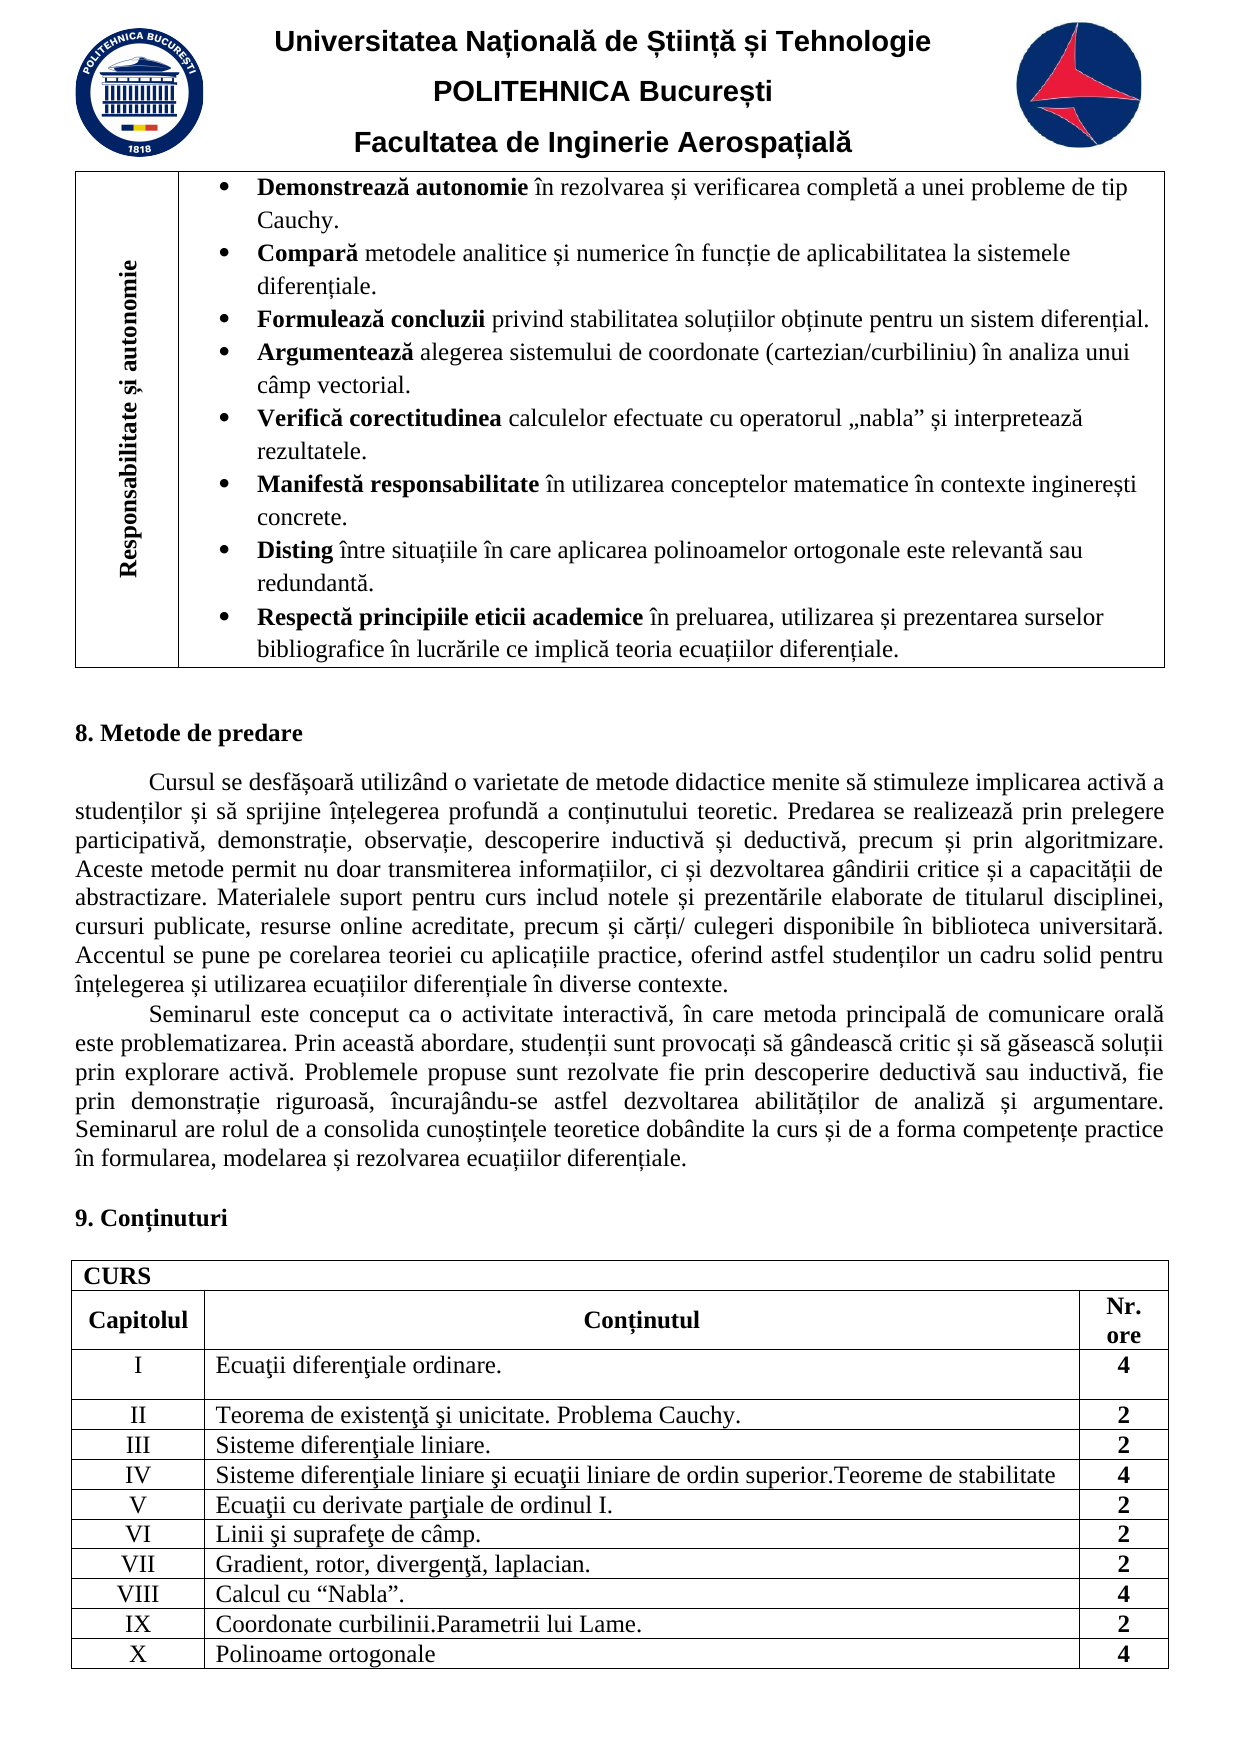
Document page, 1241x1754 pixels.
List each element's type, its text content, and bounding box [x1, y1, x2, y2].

table_cell Linii şi suprafeţe de câmp. [205, 1520, 1079, 1548]
table_cell 2 [1080, 1549, 1168, 1578]
table_cell IV [72, 1460, 204, 1489]
table_cell Responsabilitate și autonomie [76, 172, 178, 667]
table_cell I [72, 1350, 204, 1399]
table_cell Capitolul [72, 1291, 204, 1349]
table_cell Polinoame ortogonale [205, 1639, 1079, 1667]
text 9. Conținuturi [75, 1203, 1165, 1232]
table_cell 2 [1080, 1490, 1168, 1518]
text Seminarul este conceput ca o activitate interactivă, în care metoda principală de comunicare orală este problematizarea. Prin această abordare, studenții sunt provocați să gândească critic și să găsească soluții prin explorare activă. Problemele propuse sunt rezolvate fie prin descoperire deductivă sau inductivă, fie prin demonstrație riguroasă, încurajându-se astfel dezvoltarea abilităților de analiză și argumentare. Seminarul are rolul de a consolida cunoștințele teoretice dobândite la curs și de a forma competențe practice în formularea, modelarea și rezolvarea ecuațiilor diferențiale. [75, 999, 1165, 1172]
table_cell III [72, 1430, 204, 1459]
table_cell Coordonate curbilinii.Parametrii lui Lame. [205, 1609, 1079, 1638]
table_cell Calcul cu “Nabla”. [205, 1579, 1079, 1608]
table_cell X [72, 1639, 204, 1667]
text Cursul se desfășoară utilizând o varietate de metode didactice menite să stimuleze implicarea activă a studenților și să sprijine înțelegerea profundă a conținutului teoretic. Predarea se realizează prin prelegere participativă, demonstrație, observație, descoperire inductivă și deductivă, precum și prin algoritmizare. Aceste metode permit nu doar transmiterea informațiilor, ci și dezvoltarea gândirii critice și a capacității de abstractizare. Materialele suport pentru curs includ notele și prezentările elaborate de titularul disciplinei, cursuri publicate, resurse online acreditate, precum și cărți/ culegeri disponibile în biblioteca universitară. Accentul se pune pe corelarea teoriei cu aplicațiile practice, oferind astfel studenților un cadru solid pentru înțelegerea și utilizarea ecuațiilor diferențiale în diverse contexte. [75, 767, 1165, 997]
table_cell Gradient, rotor, divergenţă, laplacian. [205, 1549, 1079, 1578]
table_cell 4 [1080, 1579, 1168, 1608]
table_cell Sisteme diferenţiale liniare. [205, 1430, 1079, 1459]
table_cell 2 [1080, 1430, 1168, 1459]
table_cell II [72, 1400, 204, 1429]
table_cell 4 [1080, 1350, 1168, 1399]
text 8. Metode de predare [75, 718, 1165, 747]
table_cell 4 [1080, 1460, 1168, 1489]
picture [75, 28, 204, 157]
table_cell V [72, 1490, 204, 1518]
table_cell 2 [1080, 1520, 1168, 1548]
table_cell Nr. ore [1080, 1291, 1168, 1349]
table_cell 2 [1080, 1609, 1168, 1638]
table_cell Ecuaţii cu derivate parţiale de ordinul I. [205, 1490, 1079, 1518]
table_cell Sisteme diferenţiale liniare şi ecuaţii liniare de ordin superior.Teoreme de stabilitate [205, 1460, 1079, 1489]
table_cell 2 [1080, 1400, 1168, 1429]
table_header CURS [72, 1261, 1168, 1290]
table_cell Demonstrează autonomie în rezolvarea și verificarea completă a unei probleme de tip Cauchy. Compară metodele analitice și numerice în funcție de aplicabilitatea la sistemele diferențiale. Formulează concluzii privind stabilitatea soluțiilor obținute pentru un sistem diferențial. Argumentează alegerea sistemului de coordonate (cartezian/curbiliniu) în analiza unui câmp vectorial. Verifică corectitudinea calculelor efectuate cu operatorul „nabla” și interpretează rezultatele. Manifestă responsabilitate în utilizarea conceptelor matematice în contexte inginerești concrete. Disting între situațiile în care aplicarea polinoamelor ortogonale este relevantă sau redundantă. Respectă principiile eticii academice în preluarea, utilizarea și prezentarea surselor bibliografice în lucrările ce implică teoria ecuațiilor diferențiale. [179, 172, 1164, 667]
table_cell VII [72, 1549, 204, 1578]
picture [1016, 19, 1142, 148]
table_cell IX [72, 1609, 204, 1638]
table_cell VI [72, 1520, 204, 1548]
table_cell Conținutul [205, 1291, 1079, 1349]
table_cell Ecuaţii diferenţiale ordinare. [205, 1350, 1079, 1399]
table_cell VIII [72, 1579, 204, 1608]
table_cell Teorema de existenţă şi unicitate. Problema Cauchy. [205, 1400, 1079, 1429]
table_cell 4 [1080, 1639, 1168, 1667]
